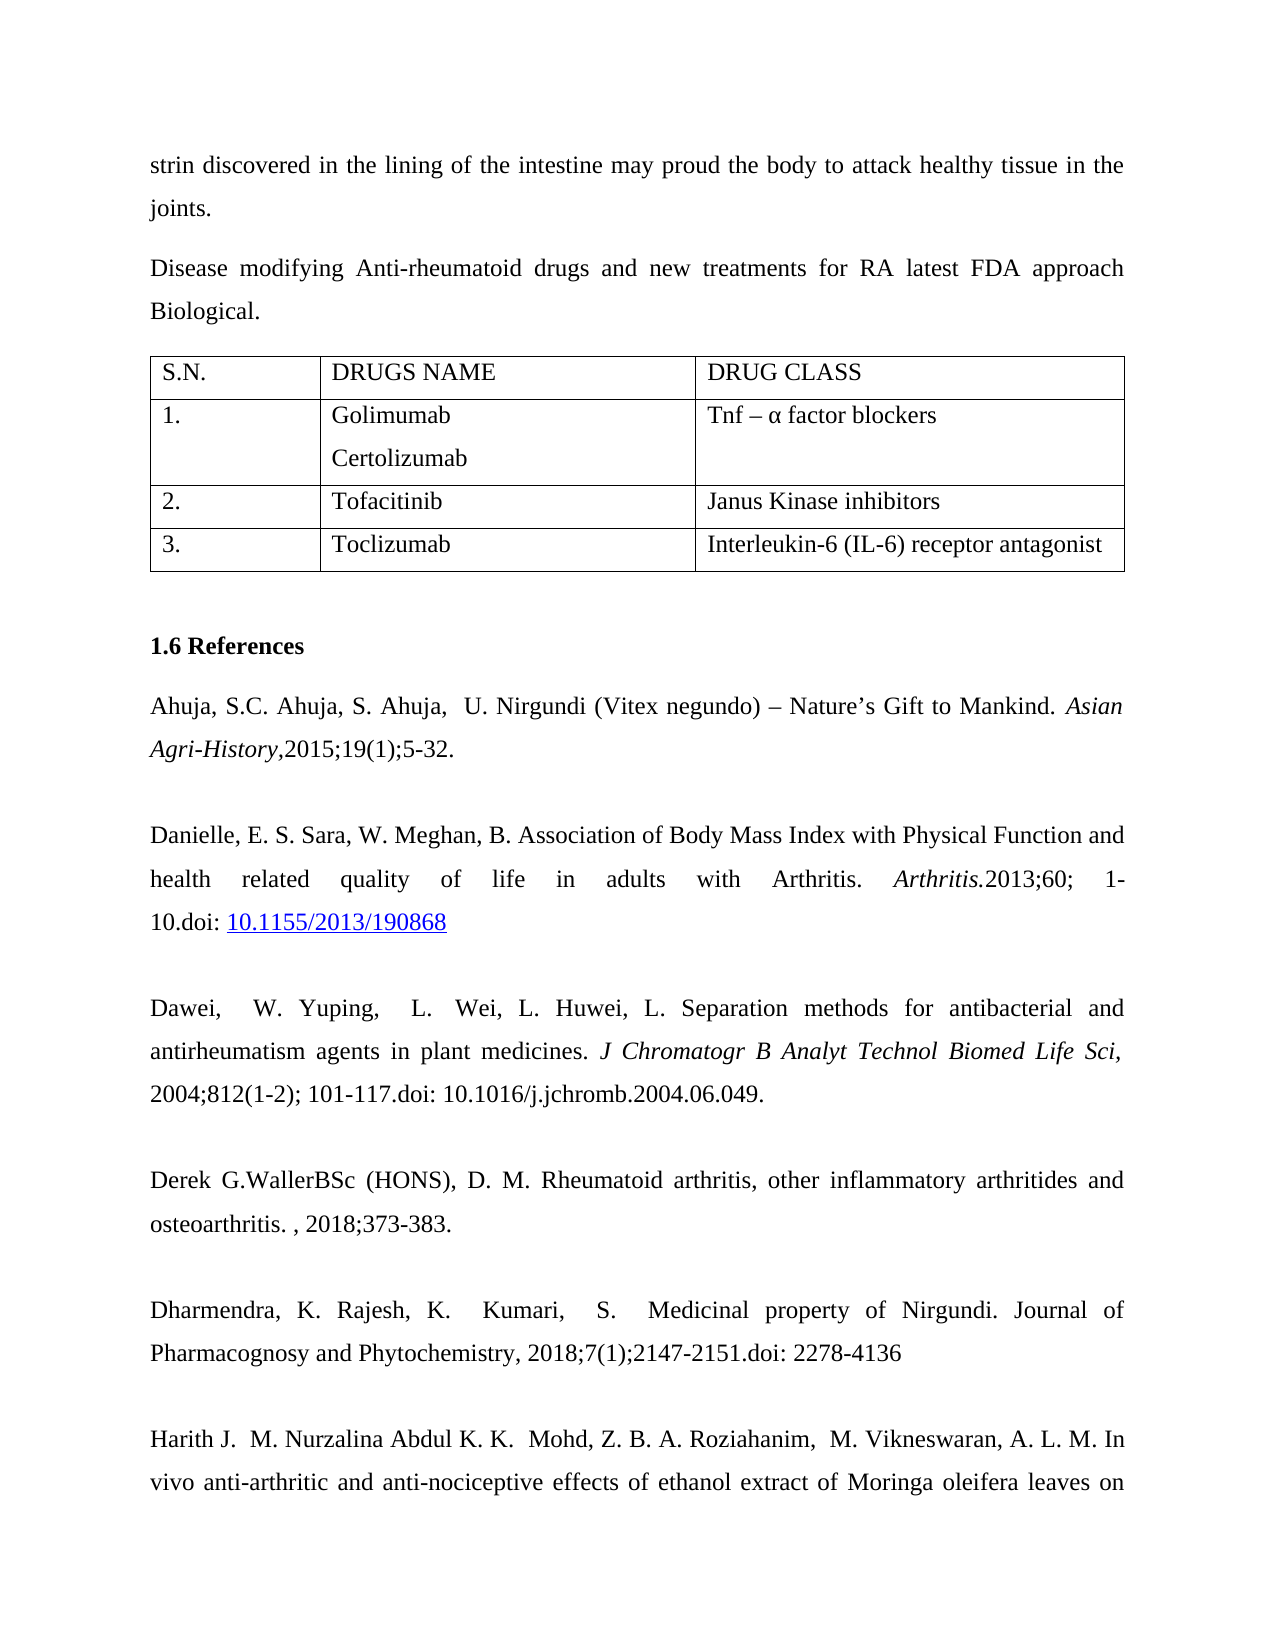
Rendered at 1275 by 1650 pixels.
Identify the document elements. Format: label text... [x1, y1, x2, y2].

table_cell 1. [151, 400, 320, 485]
text Dharmendra, K. Rajesh, K. Kumari, S. Medicinal property of Nirgundi. Journal of Pharmacognosy and Phytochemistry, 2018;7(1);2147-2151.doi: 2278-4136 [150, 1295, 1125, 1367]
text 1.6 References [150, 631, 1125, 660]
text Dawei, W. Yuping, L. Wei, L. Huwei, L. Separation methods for antibacterial and antirheumatism agents in plant medicines. J Chromatogr B Analyt Technol Biomed Life Sci, 2004;812(1-2); 101-117.doi: 10.1016/j.jchromb.2004.06.049. [150, 993, 1125, 1108]
table_cell 2. [151, 486, 320, 528]
table_cell Tofacitinib [321, 486, 695, 528]
table_cell Toclizumab [321, 529, 695, 571]
table_header DRUGS NAME [321, 357, 695, 399]
table_cell 3. [151, 529, 320, 571]
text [150, 1424, 1125, 1496]
table_cell Interleukin-6 (IL-6) receptor antagonist [696, 529, 1124, 571]
table_cell Golimumab Certolizumab [321, 400, 695, 485]
text Danielle, E. S. Sara, W. Meghan, B. Association of Body Mass Index with Physical Function and health related quality of life in adults with Arthritis. Arthritis.2013;60; 1-10.doi: 10.1155/2013/190868 [150, 821, 1125, 936]
table_cell Janus Kinase inhibitors [696, 486, 1124, 528]
table_cell Tnf – α factor blockers [696, 400, 1124, 485]
table_header DRUG CLASS [696, 357, 1124, 399]
text Ahuja, S.C. Ahuja, S. Ahuja, U. Nirgundi (Vitex negundo) – Nature’s Gift to Mankind. Asian Agri-History,2015;19(1);5-32. [150, 691, 1125, 763]
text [150, 150, 1125, 222]
text Disease modifying Anti-rheumatoid drugs and new treatments for RA latest FDA approach Biological. [150, 253, 1125, 325]
table_header S.N. [151, 357, 320, 399]
text Derek G.WallerBSc (HONS), D. M. Rheumatoid arthritis, other inflammatory arthritides and osteoarthritis. , 2018;373-383. [150, 1166, 1125, 1237]
